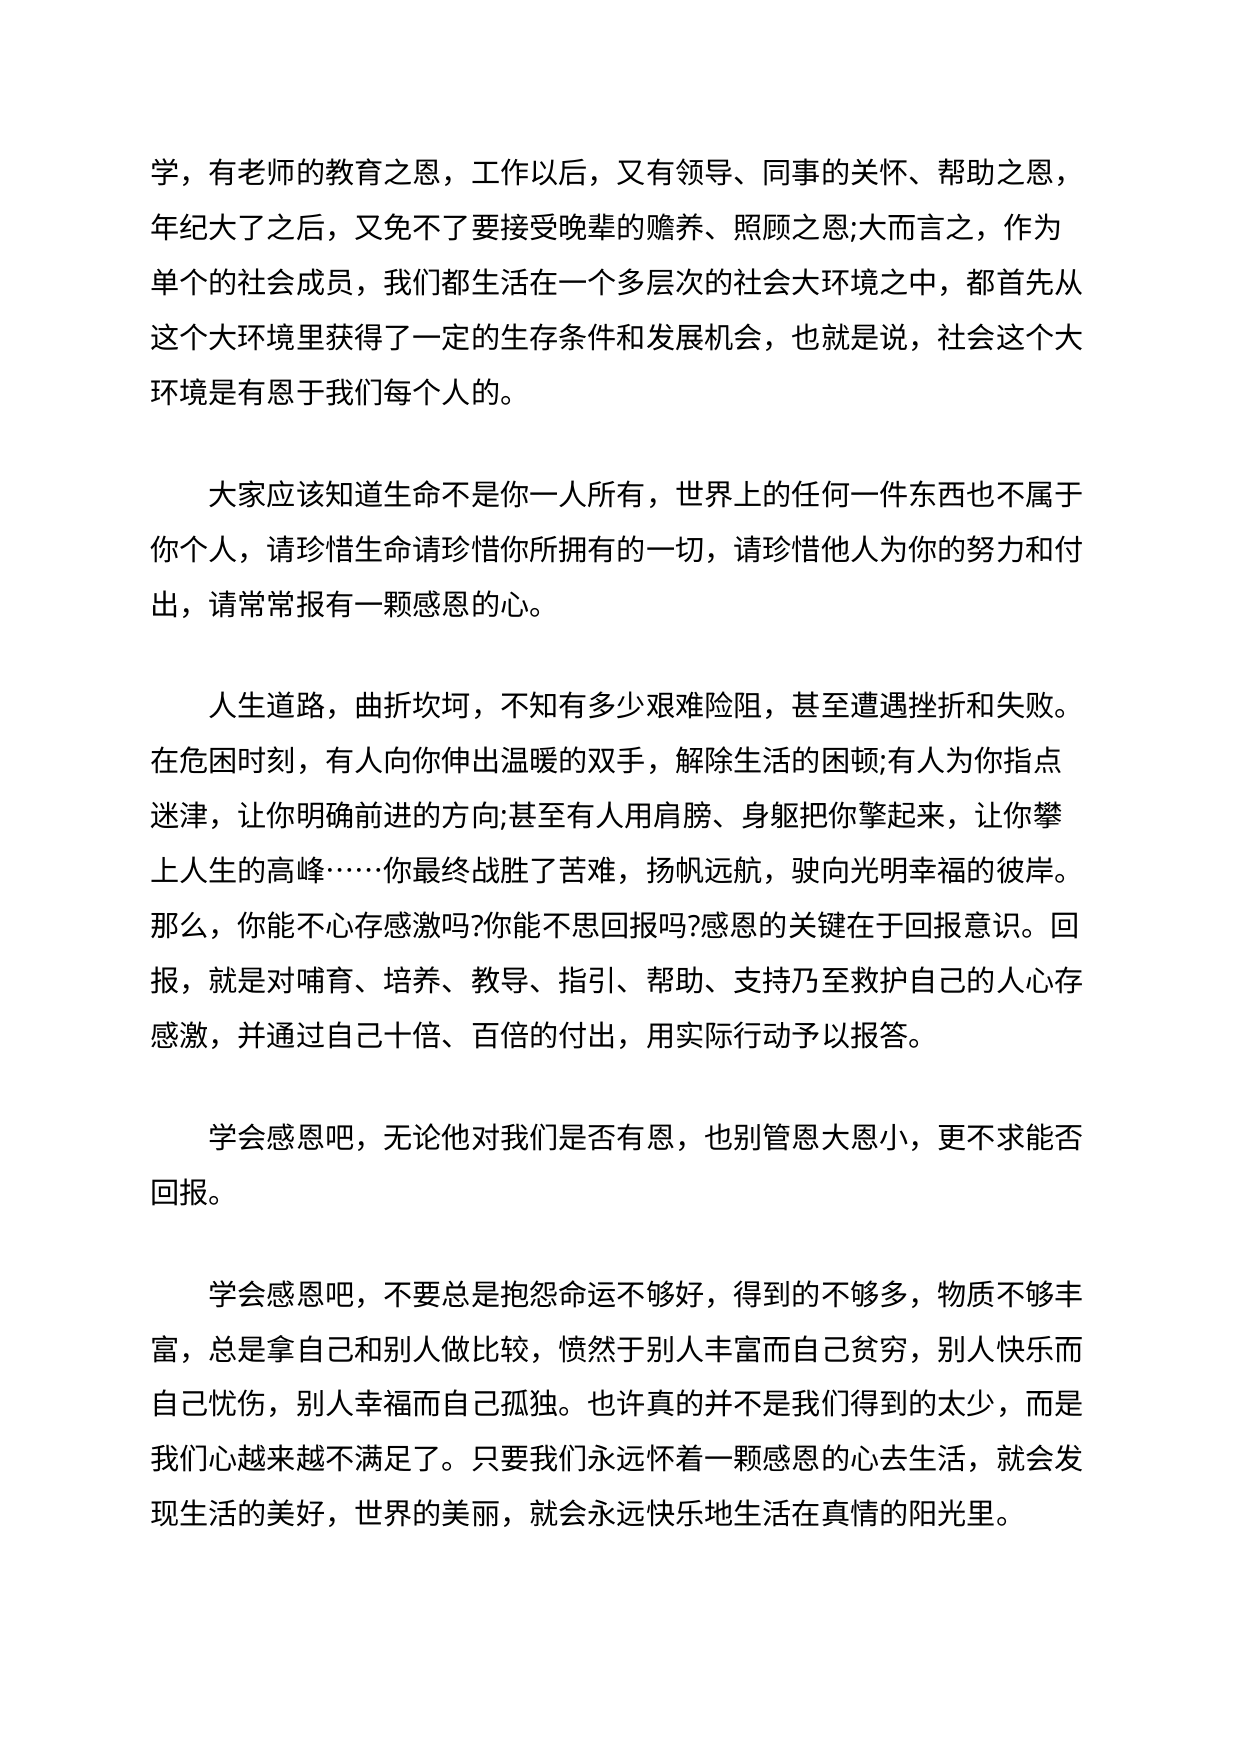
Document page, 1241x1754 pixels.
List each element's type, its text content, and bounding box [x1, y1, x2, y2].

text 学会感恩吧，无论他对我们是否有恩，也别管恩大恩小，更不求能否回报。 [150, 1114, 1090, 1212]
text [150, 150, 1090, 412]
text 学会感恩吧，不要总是抱怨命运不够好，得到的不够多，物质不够丰富，总是拿自己和别人做比较，愤然于别人丰富而自己贫穷，别人快乐而自己忧伤，别人幸福而自己孤独。也许真的并不是我们得到的太少，而是我们心越来越不满足了。只要我们永远怀着一颗感恩的心去生活，就会发现生活的美好，世界的美丽，就会永远快乐地生活在真情的阳光里。 [150, 1271, 1090, 1533]
text 大家应该知道生命不是你一人所有，世界上的任何一件东西也不属于你个人，请珍惜生命请珍惜你所拥有的一切，请珍惜他人为你的努力和付出，请常常报有一颗感恩的心。 [150, 471, 1090, 623]
text 人生道路，曲折坎坷，不知有多少艰难险阻，甚至遭遇挫折和失败。在危困时刻，有人向你伸出温暖的双手，解除生活的困顿;有人为你指点迷津，让你明确前进的方向;甚至有人用肩膀、身躯把你擎起来，让你攀上人生的高峰……你最终战胜了苦难，扬帆远航，驶向光明幸福的彼岸。那么，你能不心存感激吗?你能不思回报吗?感恩的关键在于回报意识。回报，就是对哺育、培养、教导、指引、帮助、支持乃至救护自己的人心存感激，并通过自己十倍、百倍的付出，用实际行动予以报答。 [150, 683, 1090, 1055]
